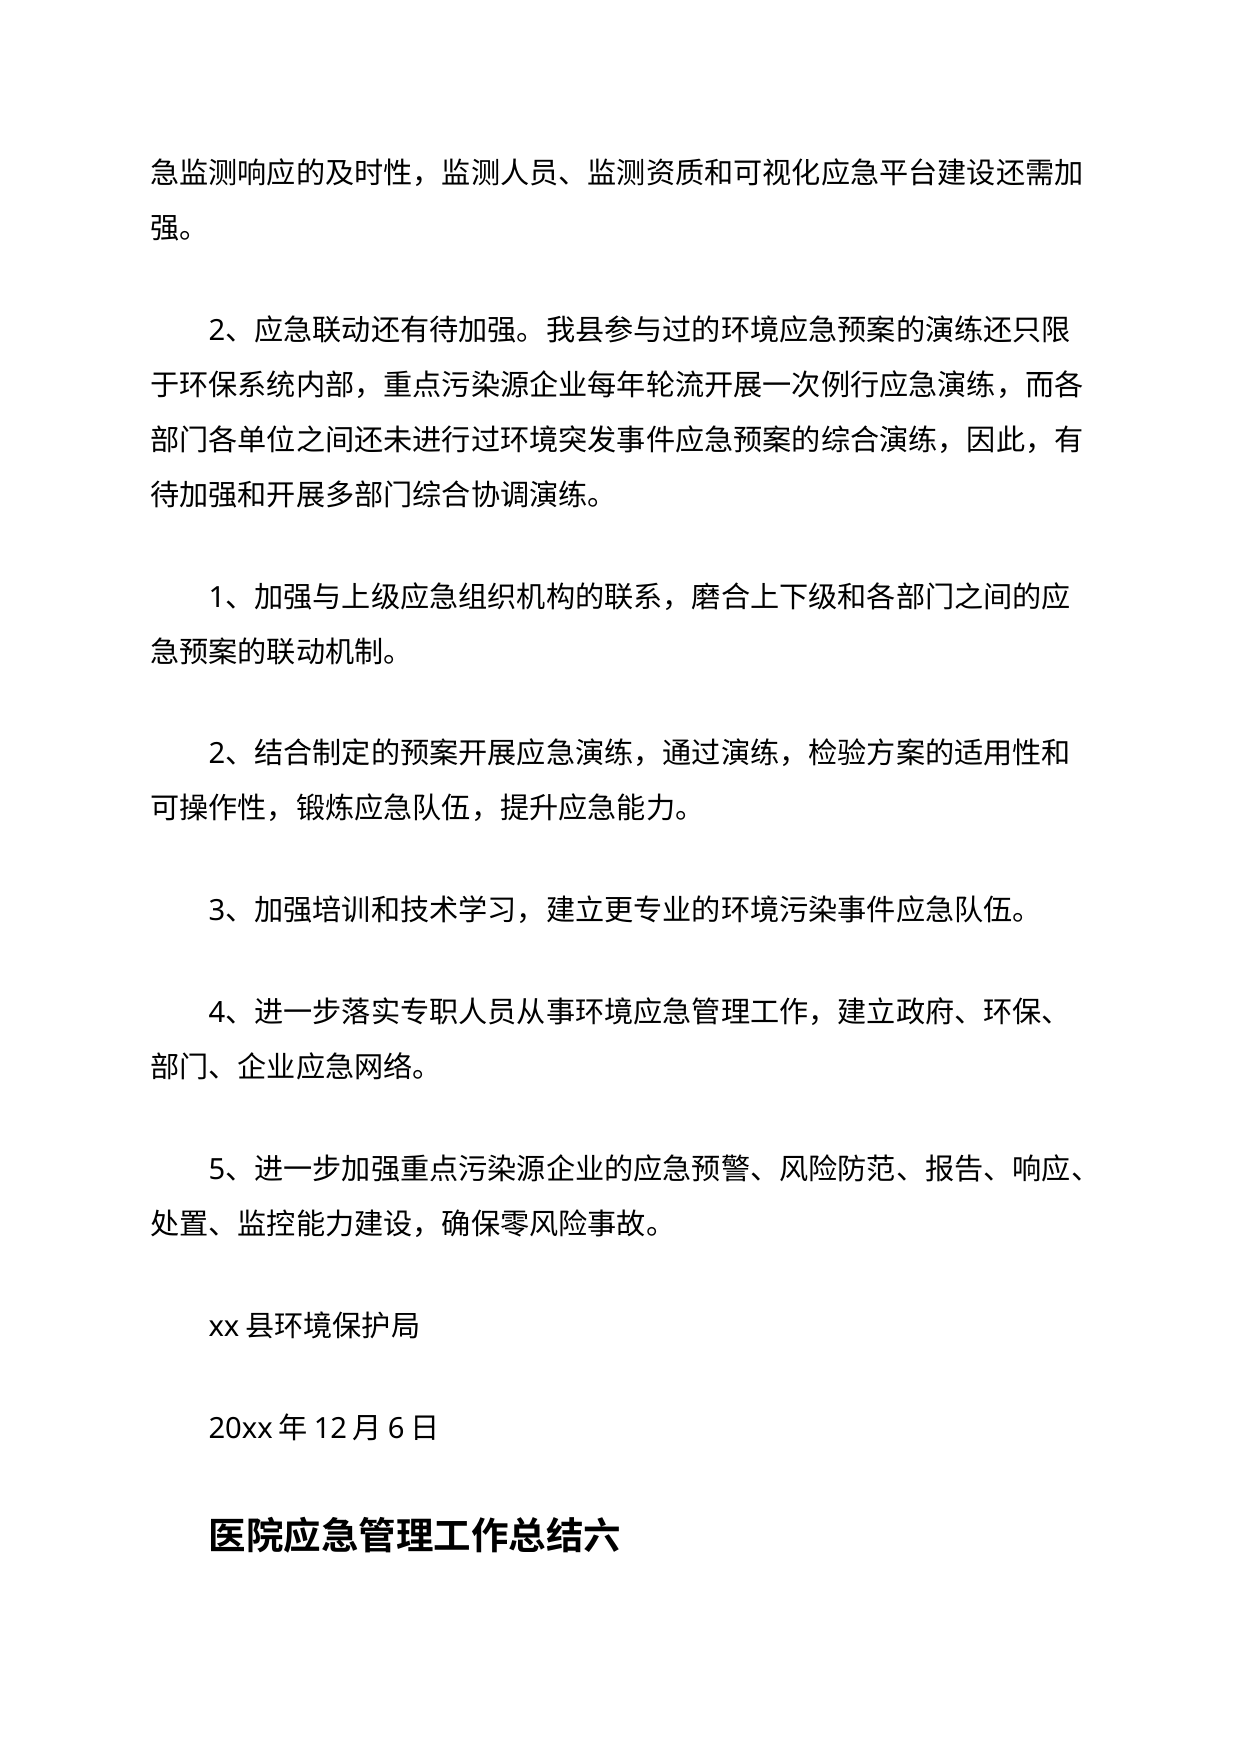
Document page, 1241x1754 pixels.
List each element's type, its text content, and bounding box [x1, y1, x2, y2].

text 20xx年12月6日 [150, 1404, 1090, 1447]
text 5、进一步加强重点污染源企业的应急预警、风险防范、报告、响应、处置、监控能力建设，确保零风险事故。 [150, 1146, 1090, 1243]
text 1、加强与上级应急组织机构的联系，磨合上下级和各部门之间的应急预案的联动机制。 [150, 573, 1090, 671]
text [150, 150, 1090, 247]
text 2、结合制定的预案开展应急演练，通过演练，检验方案的适用性和可操作性，锻炼应急队伍，提升应急能力。 [150, 730, 1090, 827]
text 3、加强培训和技术学习，建立更专业的环境污染事件应急队伍。 [150, 887, 1090, 929]
text xx县环境保护局 [150, 1302, 1090, 1345]
text 2、应急联动还有待加强。我县参与过的环境应急预案的演练还只限于环保系统内部，重点污染源企业每年轮流开展一次例行应急演练，而各部门各单位之间还未进行过环境突发事件应急预案的综合演练，因此，有待加强和开展多部门综合协调演练。 [150, 307, 1090, 514]
text 医院应急管理工作总结六 [150, 1506, 1090, 1561]
text 4、进一步落实专职人员从事环境应急管理工作，建立政府、环保、部门、企业应急网络。 [150, 989, 1090, 1086]
